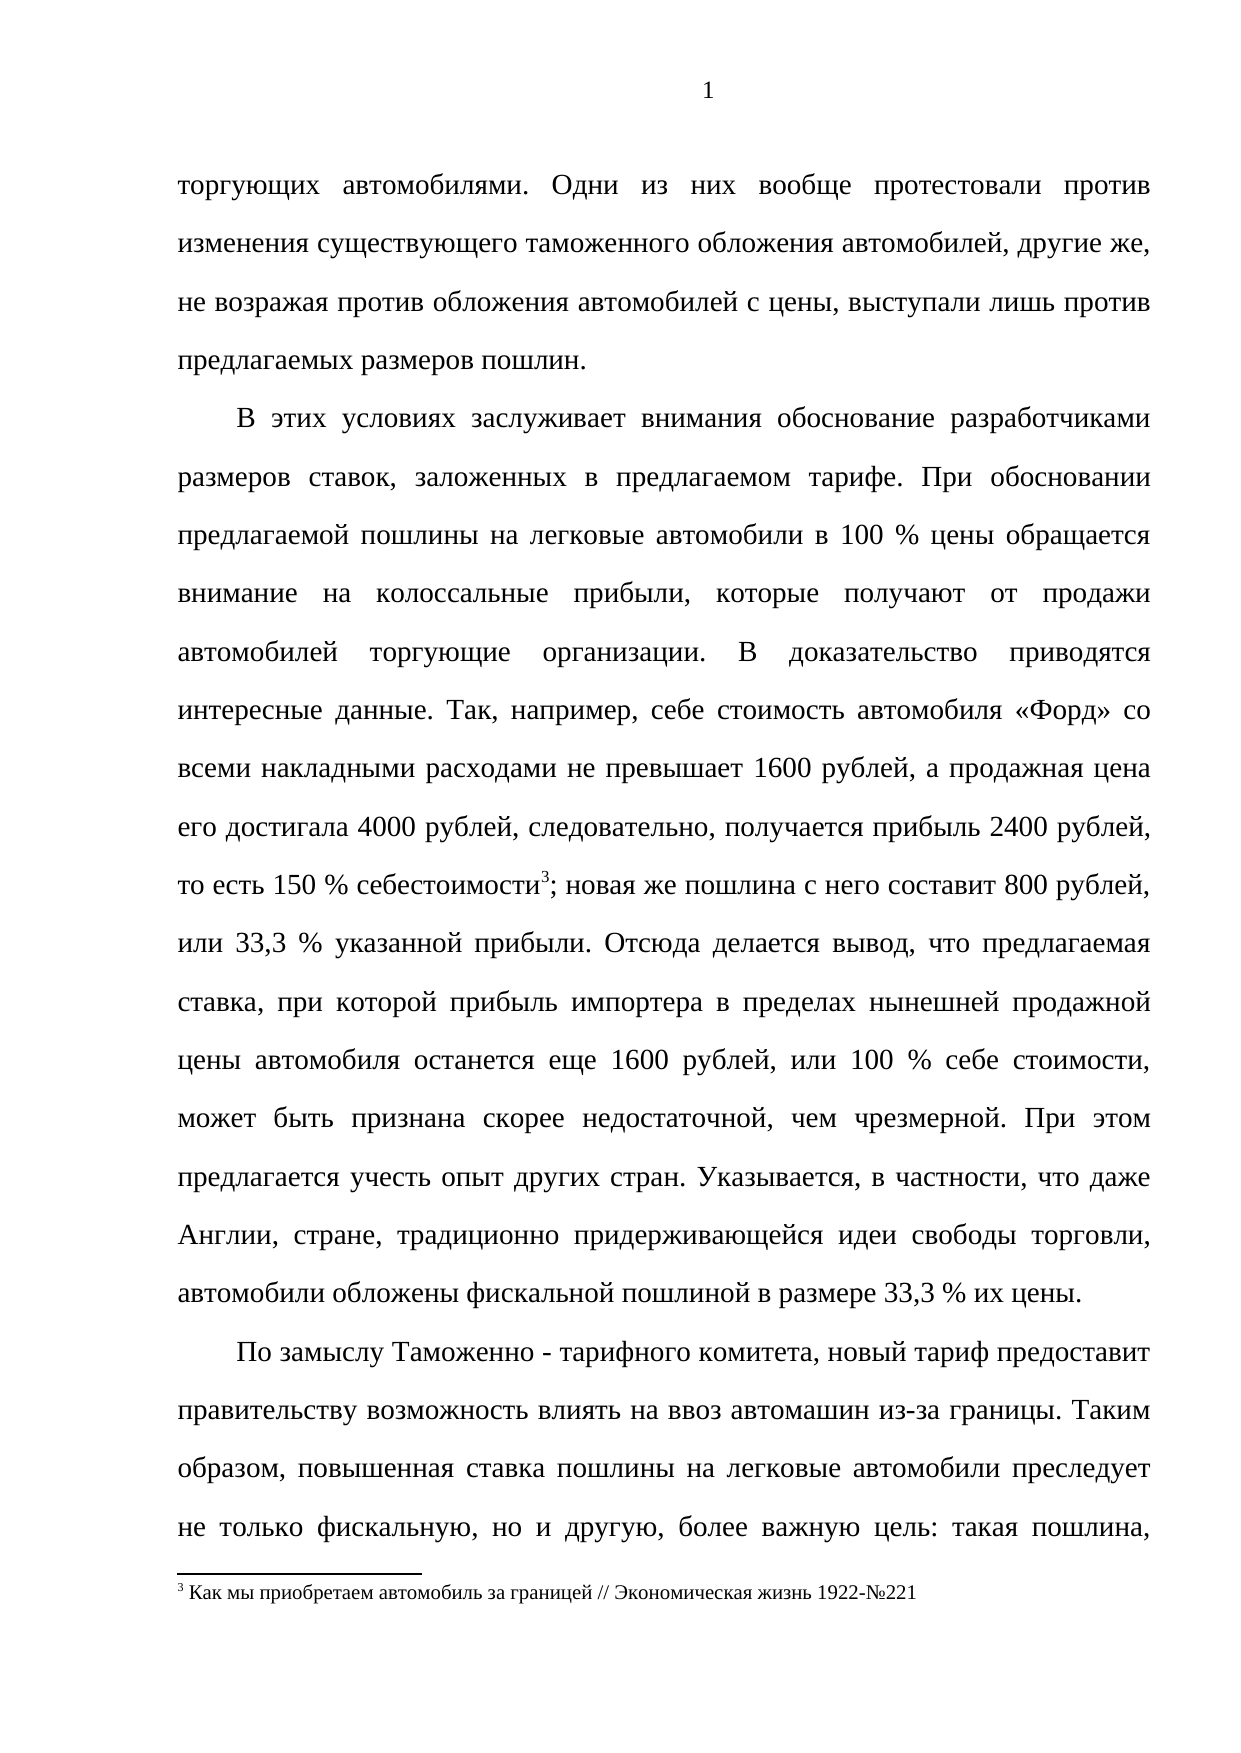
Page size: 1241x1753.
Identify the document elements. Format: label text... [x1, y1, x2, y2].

text В этих условиях заслуживает внимания обоснование разработчиками размеров ставок, заложенных в предлагаемом тарифе. При обосновании предлагаемой пошлины на легковые автомобили в 100 % цены обращается внимание на колоссальные прибыли, которые получают от продажи автомобилей торгующие организации. В доказательство приводятся интересные данные. Так, например, себе стоимость автомобиля «Форд» со всеми накладными расходами не превышает 1600 рублей, а продажная цена его достигала 4000 рублей, следовательно, получается прибыль 2400 рублей, то есть 150 % себестоимости; новая же пошлина с него составит 800 рублей, или 33,3 % указанной прибыли. Отсюда делается вывод, что предлагаемая ставка, при которой прибыль импортера в пределах нынешней продажной цены автомобиля останется еще 1600 рублей, или 100 % себе стоимости, может быть признана скорее недостаточной, чем чрезмерной. При этом предлагается учесть опыт других стран. Указывается, в частности, что даже Англии, стране, традиционно придерживающейся идеи свободы торговли, автомобили обложены фискальной пошлиной в размере 33,3 % их цены. [177, 381, 1152, 1314]
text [177, 1314, 1152, 1548]
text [177, 148, 1152, 381]
